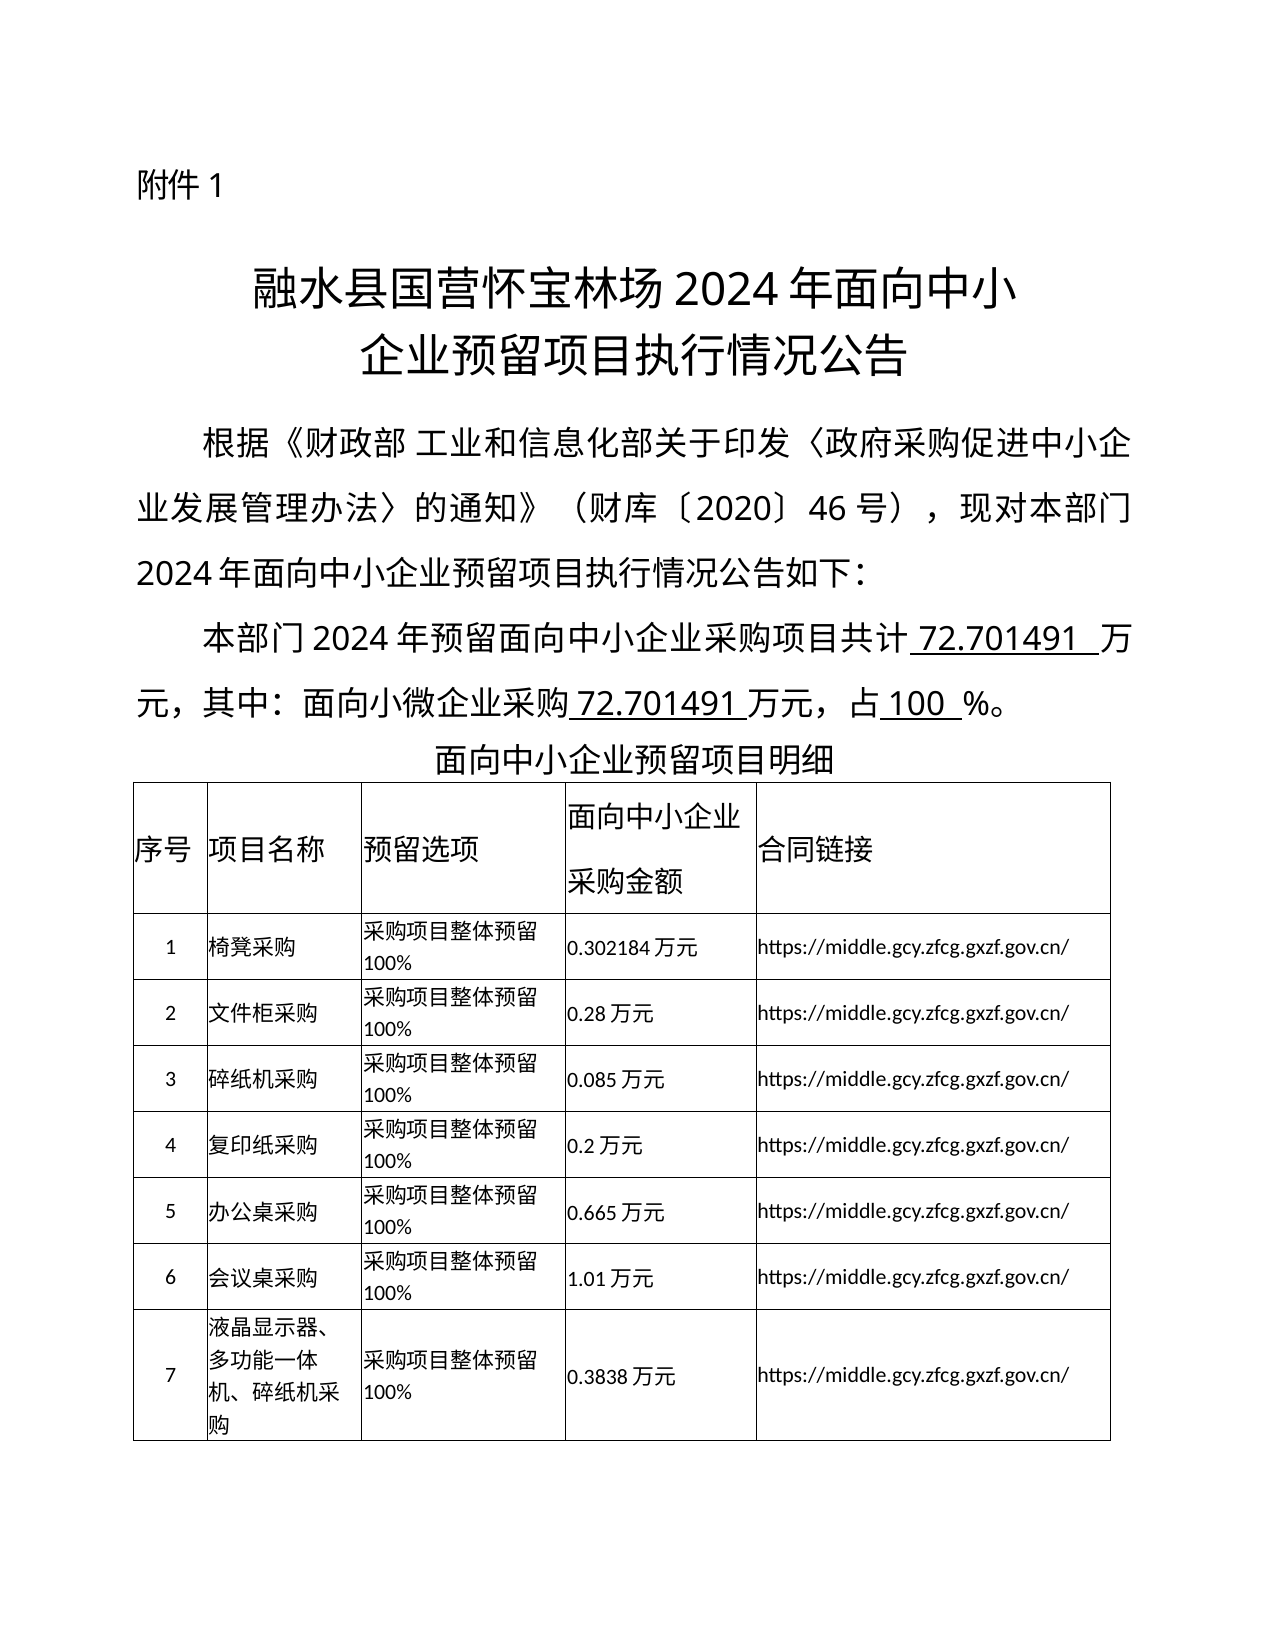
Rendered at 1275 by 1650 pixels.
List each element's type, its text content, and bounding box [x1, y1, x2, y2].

table_cell 5 [134, 1178, 207, 1243]
table_cell 会议桌采购 [208, 1244, 361, 1309]
table_cell 0.665万元 [566, 1178, 756, 1243]
table_cell 3 [134, 1046, 207, 1111]
table_cell 0.085万元 [566, 1046, 756, 1111]
table_cell 办公桌采购 [208, 1178, 361, 1243]
table_cell 采购项目整体预留100% [362, 1046, 565, 1111]
text 企业预留项目执行情况公告 [136, 319, 1133, 386]
table_cell 采购项目整体预留100% [362, 980, 565, 1045]
table_cell https://middle.gcy.zfcg.gxzf.gov.cn/ [757, 914, 1110, 979]
text 本部门2024年预留面向中小企业采购项目共计 72.701491 万元，其中：面向小微企业采购 72.701491 万元，占 100 %。 [136, 603, 1133, 733]
table_header 合同链接 [757, 783, 1110, 913]
table_cell 采购项目整体预留100% [362, 1112, 565, 1177]
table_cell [757, 1310, 1110, 1440]
table_cell 7 [134, 1310, 207, 1440]
table_cell https://middle.gcy.zfcg.gxzf.gov.cn/ [757, 1244, 1110, 1309]
table_header 序号 [134, 783, 207, 913]
table_cell https://middle.gcy.zfcg.gxzf.gov.cn/ [757, 1046, 1110, 1111]
table_header 面向中小企业 采购金额 [566, 783, 756, 913]
table_cell 采购项目整体预留100% [362, 1178, 565, 1243]
table_cell 1.01万元 [566, 1244, 756, 1309]
table_cell 1 [134, 914, 207, 979]
table_header 预留选项 [362, 783, 565, 913]
table_cell 液晶显示器、多功能一体机、碎纸机采购 [208, 1310, 361, 1440]
table_cell 0.2万元 [566, 1112, 756, 1177]
table_cell 椅凳采购 [208, 914, 361, 979]
table_cell 0.28万元 [566, 980, 756, 1045]
table_header 项目名称 [208, 783, 361, 913]
table_cell 0.302184万元 [566, 914, 756, 979]
table_cell 文件柜采购 [208, 980, 361, 1045]
table_cell 采购项目整体预留100% [362, 1244, 565, 1309]
table_cell https://middle.gcy.zfcg.gxzf.gov.cn/ [757, 980, 1110, 1045]
table_cell 2 [134, 980, 207, 1045]
table_cell 采购项目整体预留100% [362, 914, 565, 979]
text 根据《财政部 工业和信息化部关于印发〈政府采购促进中小企业发展管理办法〉的通知》（财库〔2020〕46号），现对本部门2024年面向中小企业预留项目执行情况公告如下： [136, 408, 1133, 603]
text 附件1 [136, 159, 1133, 207]
table_cell 碎纸机采购 [208, 1046, 361, 1111]
text 面向中小企业预留项目明细 [136, 733, 1133, 782]
table_cell https://middle.gcy.zfcg.gxzf.gov.cn/ [757, 1112, 1110, 1177]
table_cell 4 [134, 1112, 207, 1177]
table_cell 采购项目整体预留100% [362, 1310, 565, 1440]
table_cell 0.3838万元 [566, 1310, 756, 1440]
table_cell 复印纸采购 [208, 1112, 361, 1177]
table_cell https://middle.gcy.zfcg.gxzf.gov.cn/ [757, 1178, 1110, 1243]
text 融水县国营怀宝林场2024年面向中小 [136, 253, 1133, 319]
table_cell 6 [134, 1244, 207, 1309]
